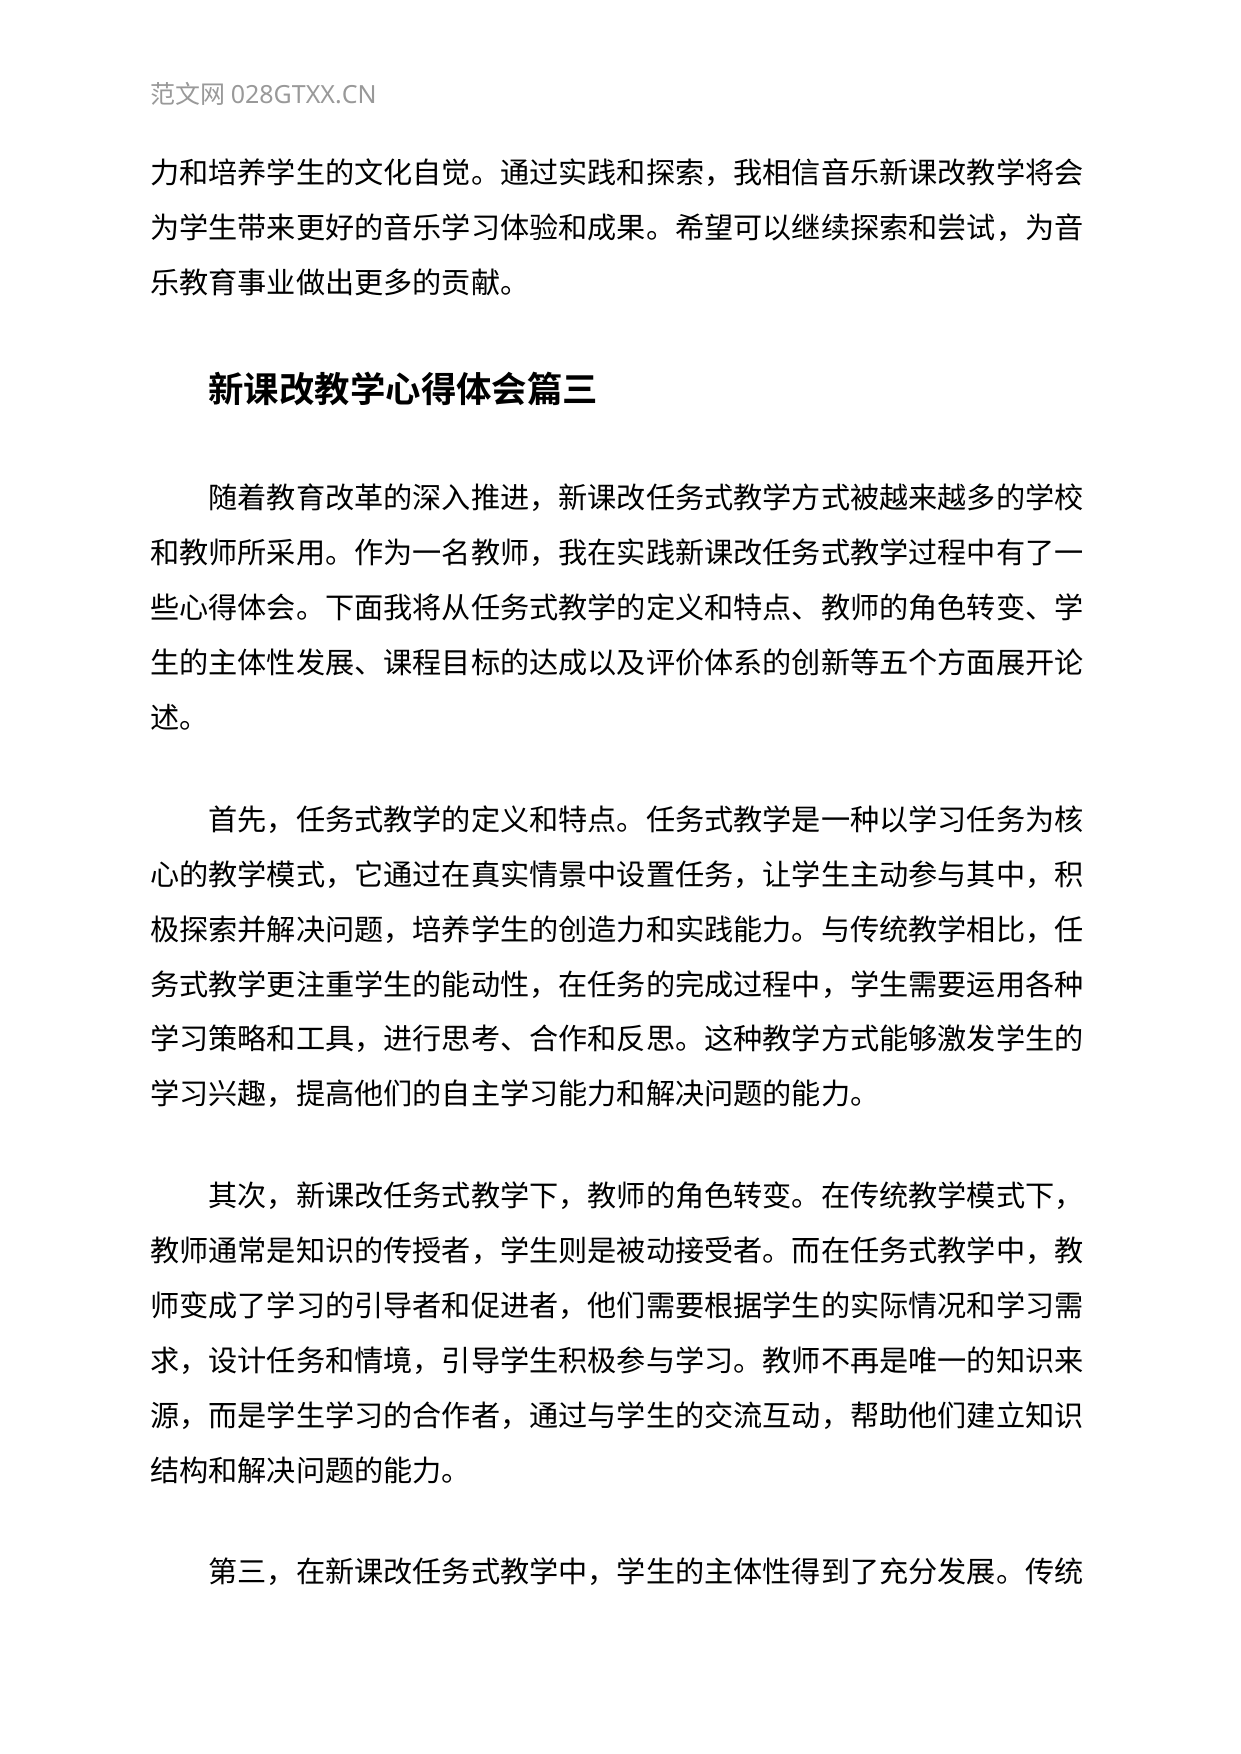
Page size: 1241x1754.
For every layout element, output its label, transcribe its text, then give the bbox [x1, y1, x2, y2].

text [150, 1549, 1090, 1591]
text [150, 150, 1090, 302]
text 其次，新课改任务式教学下，教师的角色转变。在传统教学模式下，教师通常是知识的传授者，学生则是被动接受者。而在任务式教学中，教师变成了学习的引导者和促进者，他们需要根据学生的实际情况和学习需求，设计任务和情境，引导学生积极参与学习。教师不再是唯一的知识来源，而是学生学习的合作者，通过与学生的交流互动，帮助他们建立知识结构和解决问题的能力。 [150, 1173, 1090, 1489]
text 新课改教学心得体会篇三 [150, 362, 1090, 413]
text 随着教育改革的深入推进，新课改任务式教学方式被越来越多的学校和教师所采用。作为一名教师，我在实践新课改任务式教学过程中有了一些心得体会。下面我将从任务式教学的定义和特点、教师的角色转变、学生的主体性发展、课程目标的达成以及评价体系的创新等五个方面展开论述。 [150, 475, 1090, 737]
text 首先，任务式教学的定义和特点。任务式教学是一种以学习任务为核心的教学模式，它通过在真实情景中设置任务，让学生主动参与其中，积极探索并解决问题，培养学生的创造力和实践能力。与传统教学相比，任务式教学更注重学生的能动性，在任务的完成过程中，学生需要运用各种学习策略和工具，进行思考、合作和反思。这种教学方式能够激发学生的学习兴趣，提高他们的自主学习能力和解决问题的能力。 [150, 796, 1090, 1113]
